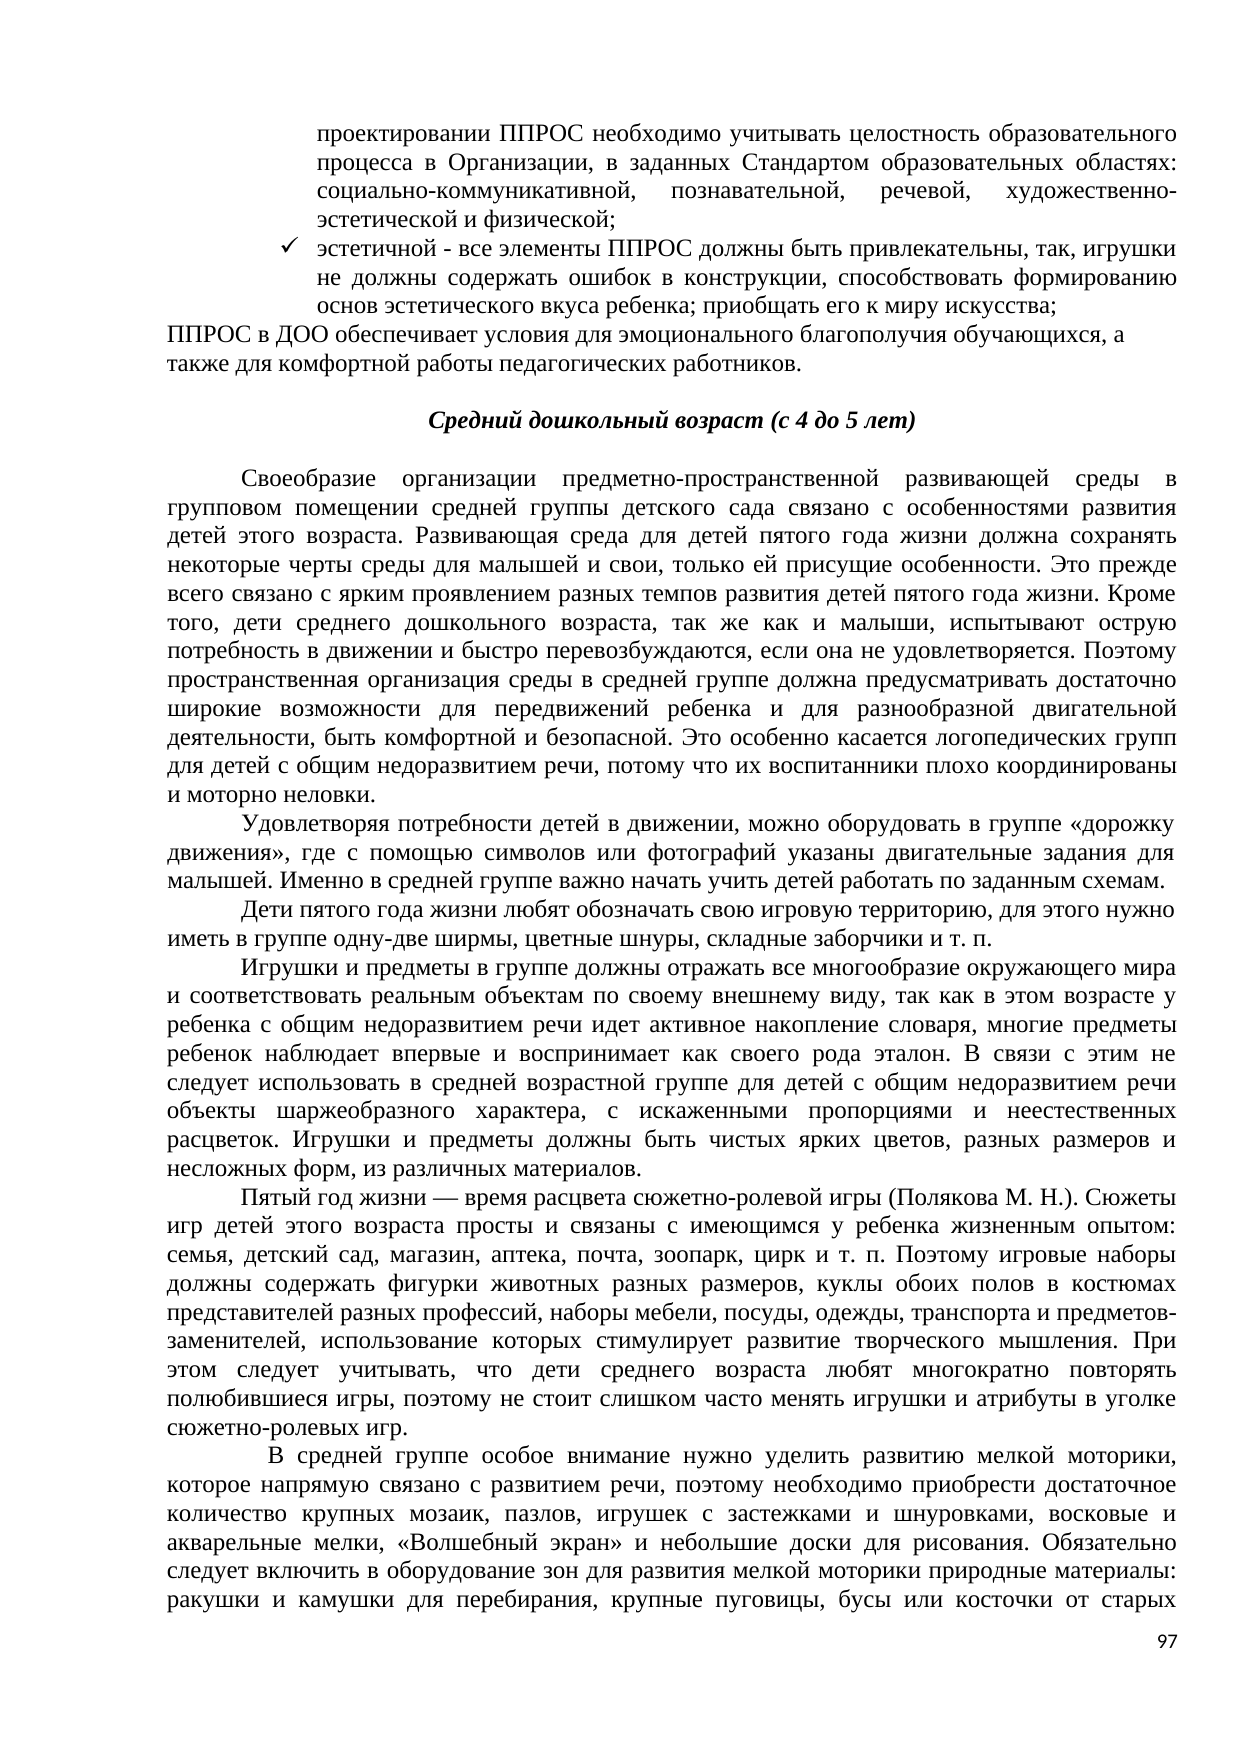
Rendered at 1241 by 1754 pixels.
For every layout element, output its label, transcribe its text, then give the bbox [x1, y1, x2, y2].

text Пятый год жизни — время расцвета сюжетно-ролевой игры (Полякова М. Н.). Сюжеты игр детей этого возраста просты и связаны с имеющимся у ребенка жизненным опытом: семья, детский сад, магазин, аптека, почта, зоопарк, цирк и т. п. Поэтому игровые наборы должны содержать фигурки животных разных размеров, куклы обоих полов в костюмах представителей разных профессий, наборы мебели, посуды, одежды, транспорта и предметов-заменителей, использование которых стимулирует развитие творческого мышления. При этом следует учитывать, что дети среднего возраста любят многократно повторять полюбившиеся игры, поэтому не стоит слишком часто менять игрушки и атрибуты в уголке сюжетно-ролевых игр. [167, 1182, 1178, 1441]
text Удовлетворяя потребности детей в движении, можно оборудовать в группе «дорожку движения», где с помощью символов или фотографий указаны двигательные задания для малышей. Именно в средней группе важно начать учить детей работать по заданным схемам. [167, 808, 1176, 894]
text Средний дошкольный возраст (с 4 до 5 лет) [167, 406, 1178, 434]
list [279, 118, 1178, 233]
text Дети пятого года жизни любят обозначать свою игровую территорию, для этого нужно иметь в группе одну-две ширмы, цветные шнуры, складные заборчики и т. п. [167, 894, 1176, 952]
text Своеобразие организации предметно-пространственной развивающей среды в групповом помещении средней группы детского сада связано с особенностями развития детей этого возраста. Развивающая среда для детей пятого года жизни должна сохранять некоторые черты среды для малышей и свои, только ей присущие особенности. Это прежде всего связано с ярким проявлением разных темпов развития детей пятого года жизни. Кроме того, дети среднего дошкольного возраста, так же как и малыши, испытывают острую потребность в движении и быстро перевозбуждаются, если она не удовлетворяется. Поэтому пространственная организация среды в средней группе должна предусматривать достаточно широкие возможности для передвижений ребенка и для разнообразной двигательной деятельности, быть комфортной и безопасной. Это особенно касается логопедических групп для детей с общим недоразвитием речи, потому что их воспитанники плохо координированы и моторно неловки. [167, 463, 1178, 808]
text Игрушки и предметы в группе должны отражать все многообразие окружающего мира и соответствовать реальным объектам по своему внешнему виду, так как в этом возрасте у ребенка с общим недоразвитием речи идет активное накопление словаря, многие предметы ребенок наблюдает впервые и воспринимает как своего рода эталон. В связи с этим не следует использовать в средней возрастной группе для детей с общим недоразвитием речи объекты шаржеобразного характера, с искаженными пропорциями и неестественных расцветок. Игрушки и предметы должны быть чистых ярких цветов, разных размеров и несложных форм, из различных материалов. [167, 952, 1178, 1182]
list эстетичной - все элементы ППРОС должны быть привлекательны, так, игрушки не должны содержать ошибок в конструкции, способствовать формированию основ эстетического вкуса ребенка; приобщать его к миру искусства; [279, 233, 1178, 319]
text ППРОС в ДОО обеспечивает условия для эмоционального благополучия обучающихся, а также для комфортной работы педагогических работников. [167, 319, 1178, 377]
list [167, 1441, 1178, 1613]
